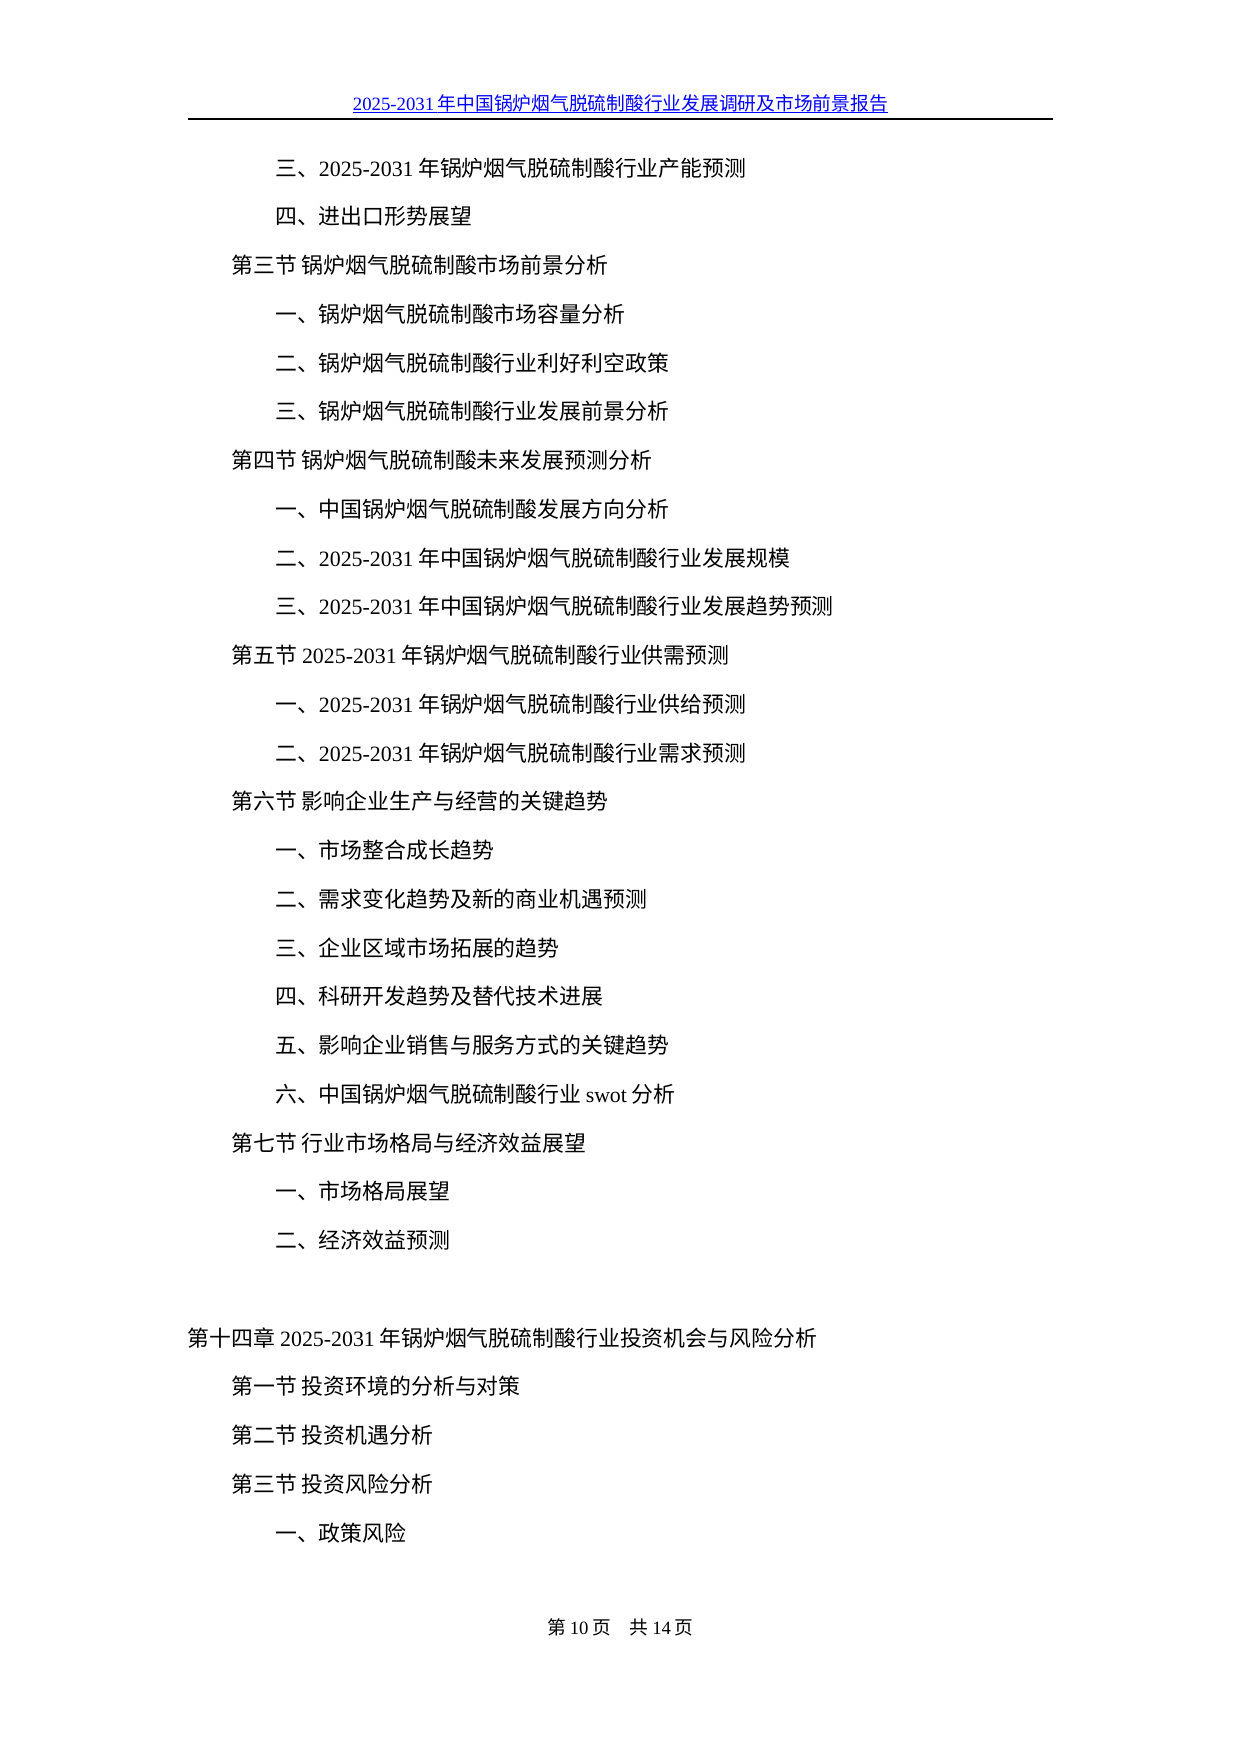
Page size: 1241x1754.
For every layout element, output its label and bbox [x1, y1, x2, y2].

text [187, 150, 1053, 1548]
